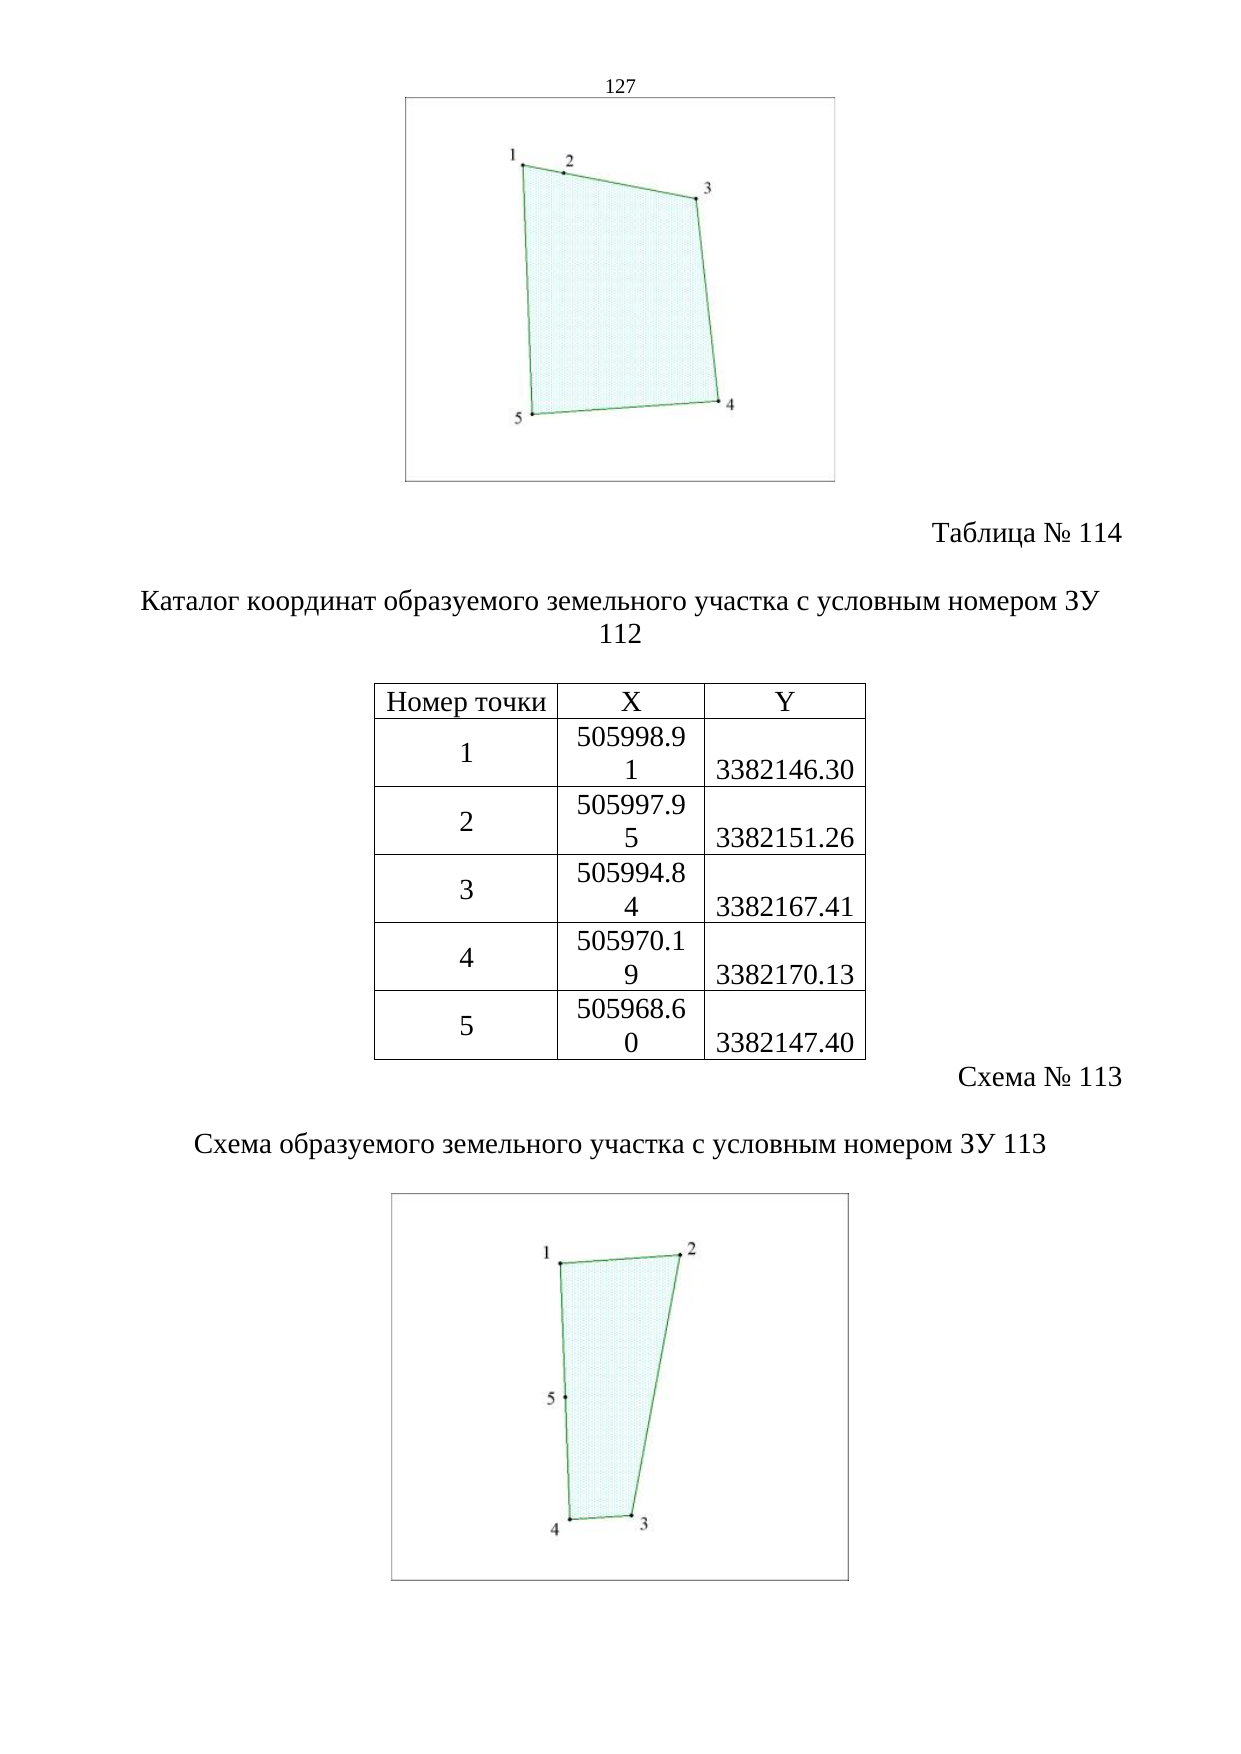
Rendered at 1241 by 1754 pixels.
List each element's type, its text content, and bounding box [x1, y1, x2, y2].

text Таблица № 114 [118, 516, 1122, 549]
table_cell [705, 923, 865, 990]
picture [405, 97, 836, 482]
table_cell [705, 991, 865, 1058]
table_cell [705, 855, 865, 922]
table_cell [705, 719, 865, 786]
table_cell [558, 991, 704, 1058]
text Схема образуемого земельного участка с условным номером ЗУ 113 [118, 1127, 1122, 1160]
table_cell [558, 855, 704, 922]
text Схема № 113 [561, 1059, 1122, 1093]
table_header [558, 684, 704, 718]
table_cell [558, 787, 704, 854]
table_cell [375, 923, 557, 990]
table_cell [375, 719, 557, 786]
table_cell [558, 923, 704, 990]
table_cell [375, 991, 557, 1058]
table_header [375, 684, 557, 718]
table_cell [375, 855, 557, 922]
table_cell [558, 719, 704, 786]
text Каталог координат образуемого земельного участка с условным номером ЗУ 112 [118, 583, 1122, 650]
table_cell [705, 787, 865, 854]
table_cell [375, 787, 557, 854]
picture [391, 1193, 849, 1581]
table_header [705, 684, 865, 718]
